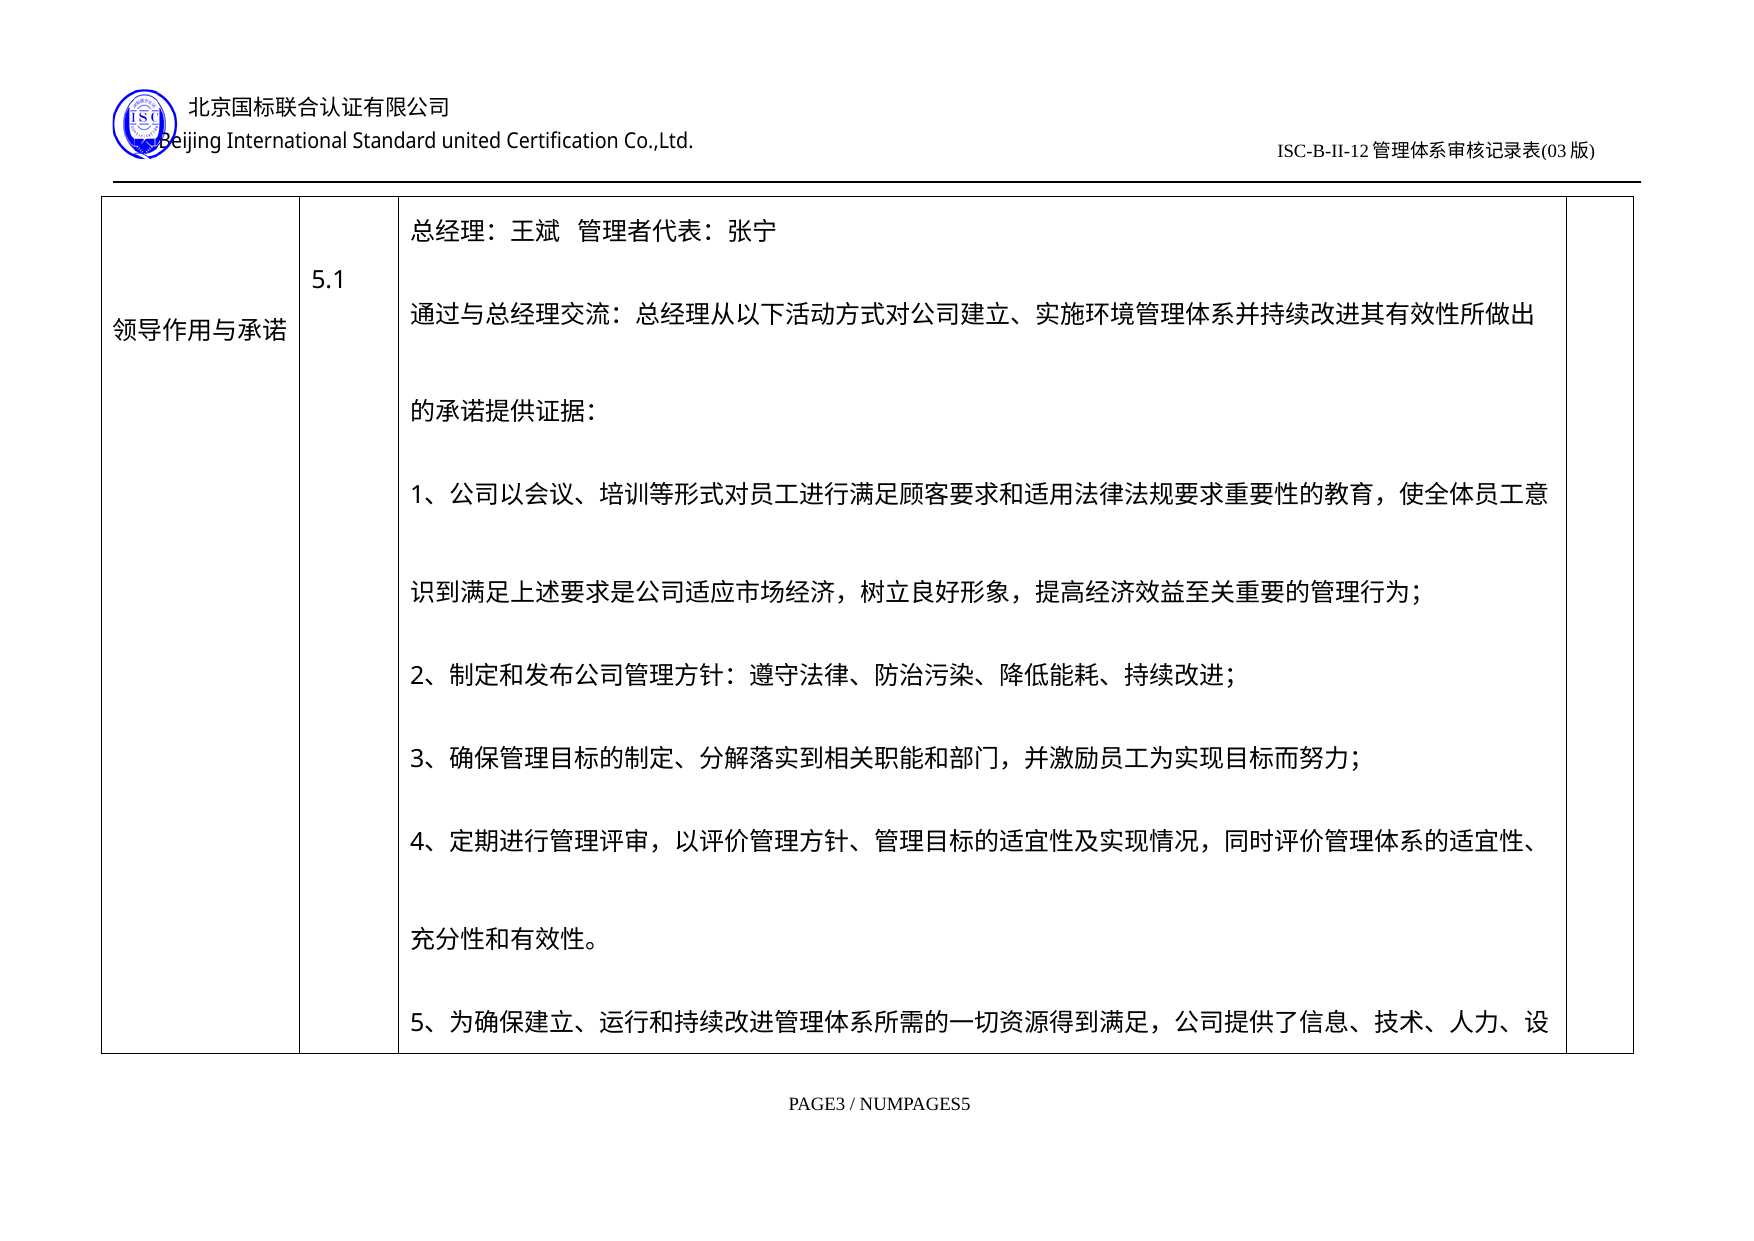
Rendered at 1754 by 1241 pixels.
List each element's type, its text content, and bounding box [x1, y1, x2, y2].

table_cell 5.1 [300, 197, 398, 1053]
table_cell 领导作用与承诺 [102, 197, 299, 1053]
table_cell [1567, 197, 1633, 1053]
picture [112, 89, 180, 158]
